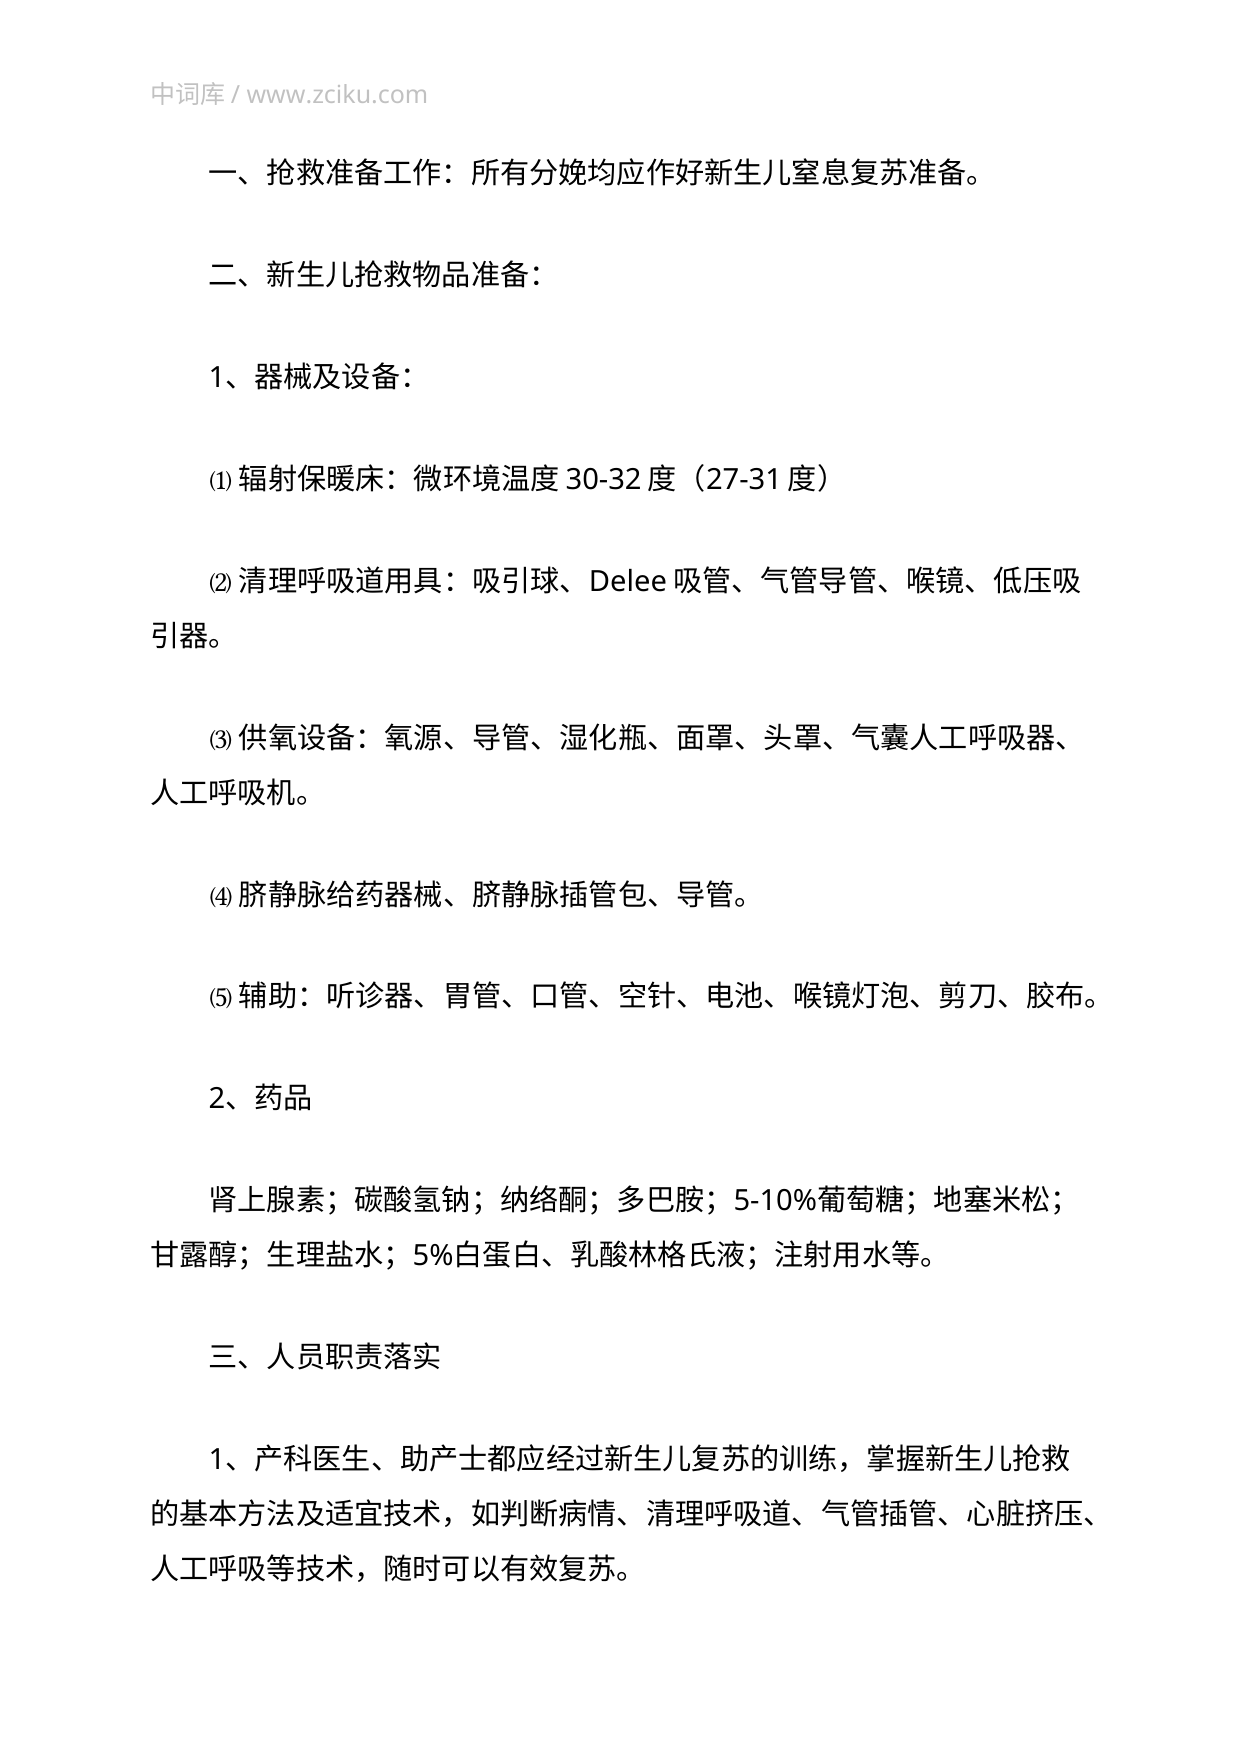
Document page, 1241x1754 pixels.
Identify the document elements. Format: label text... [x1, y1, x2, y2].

text ⑵清理呼吸道用具：吸引球、Delee吸管、气管导管、喉镜、低压吸引器。 [150, 557, 1090, 655]
text 二、新生儿抢救物品准备： [150, 252, 1090, 294]
text ⑴辐射保暖床：微环境温度30-32度（27-31度） [150, 456, 1090, 498]
text 三、人员职责落实 [150, 1334, 1090, 1376]
text 一、抢救准备工作：所有分娩均应作好新生儿窒息复苏准备。 [150, 150, 1090, 192]
text 肾上腺素；碳酸氢钠；纳络酮；多巴胺；5-10%葡萄糖；地塞米松；甘露醇；生理盐水；5%白蛋白、乳酸林格氏液；注射用水等。 [150, 1177, 1090, 1274]
text ⑸辅助：听诊器、胃管、口管、空针、电池、喉镜灯泡、剪刀、胶布。 [150, 973, 1090, 1015]
text 1、器械及设备： [150, 353, 1090, 396]
text 2、药品 [150, 1075, 1090, 1117]
text 1、产科医生、助产士都应经过新生儿复苏的训练，掌握新生儿抢救的基本方法及适宜技术，如判断病情、清理呼吸道、气管插管、心脏挤压、人工呼吸等技术，随时可以有效复苏。 [150, 1436, 1090, 1588]
text ⑷脐静脉给药器械、脐静脉插管包、导管。 [150, 871, 1090, 913]
text ⑶供氧设备：氧源、导管、湿化瓶、面罩、头罩、气囊人工呼吸器、人工呼吸机。 [150, 714, 1090, 812]
